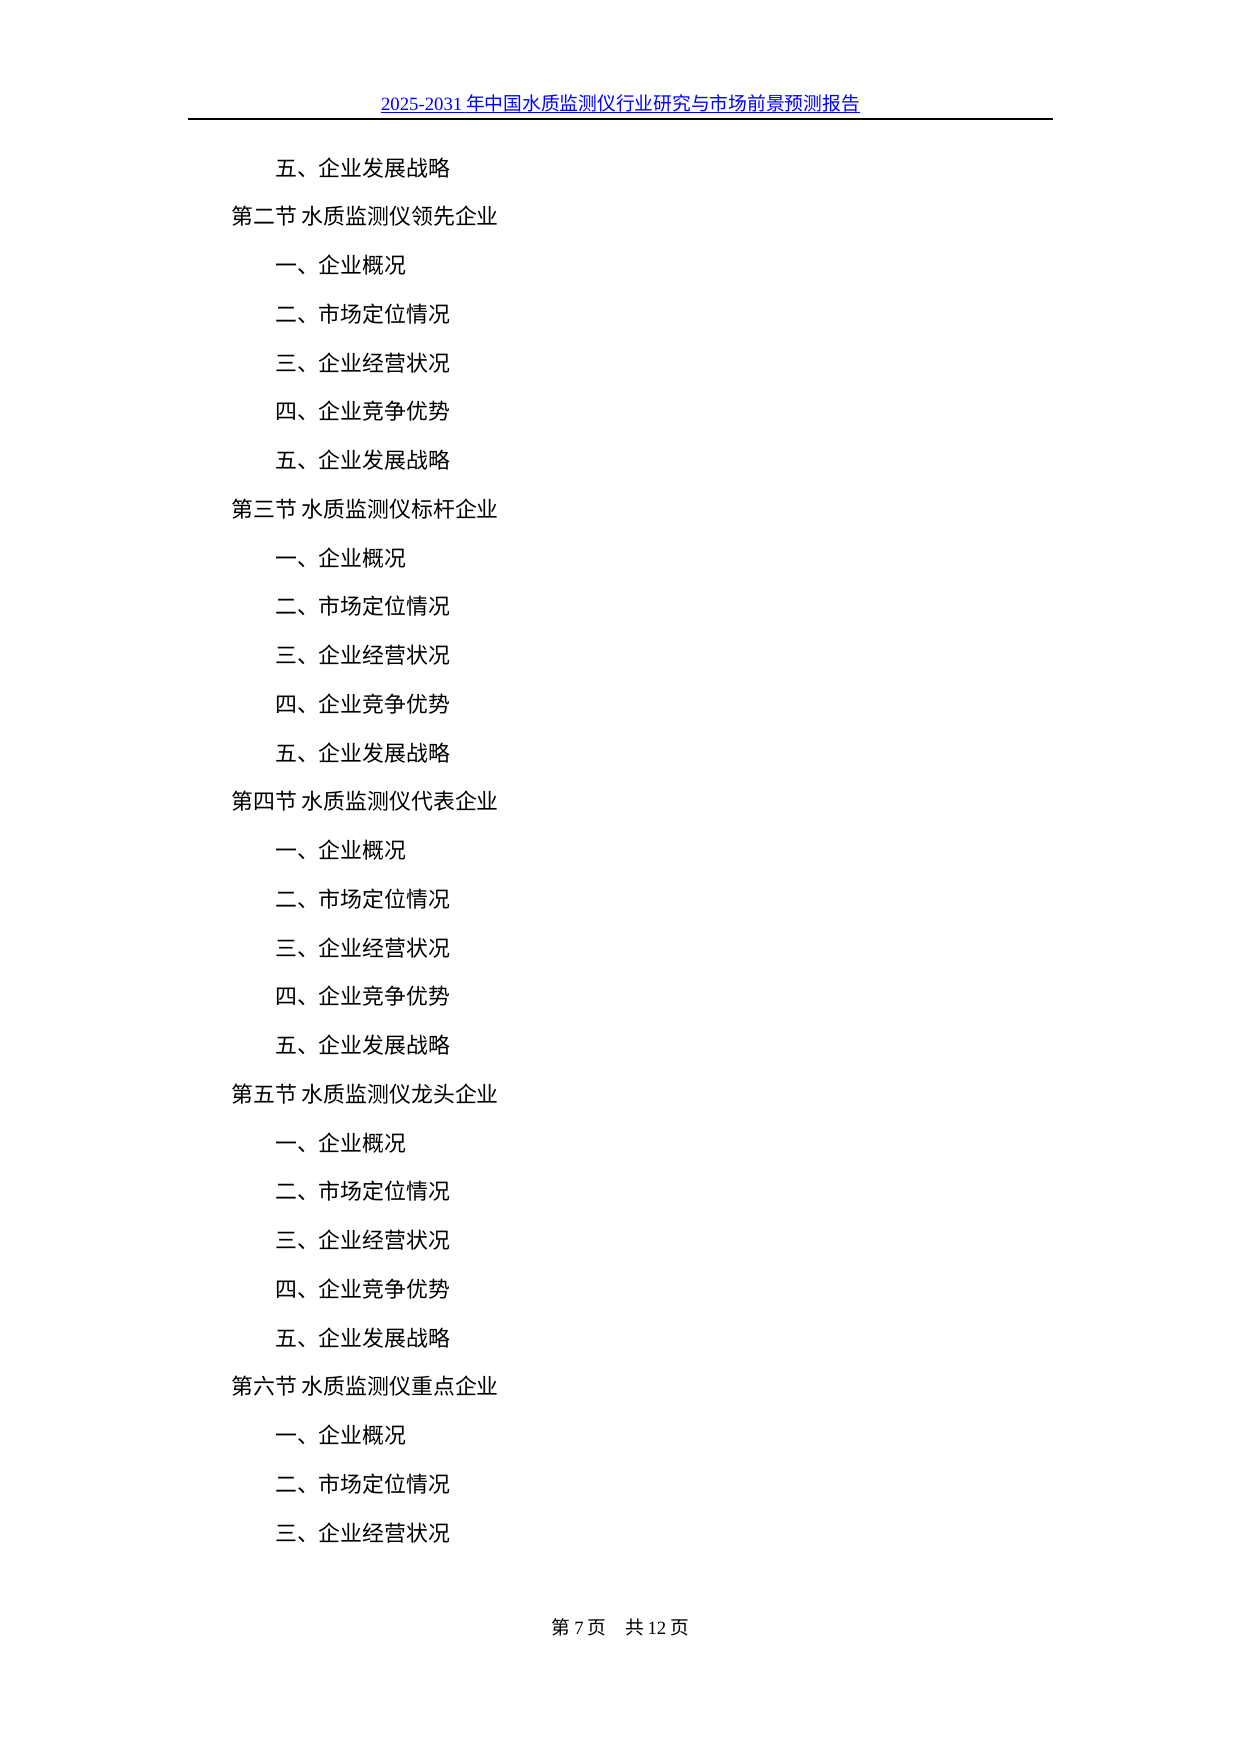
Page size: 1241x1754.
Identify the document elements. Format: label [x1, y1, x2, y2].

text [187, 150, 1053, 1548]
